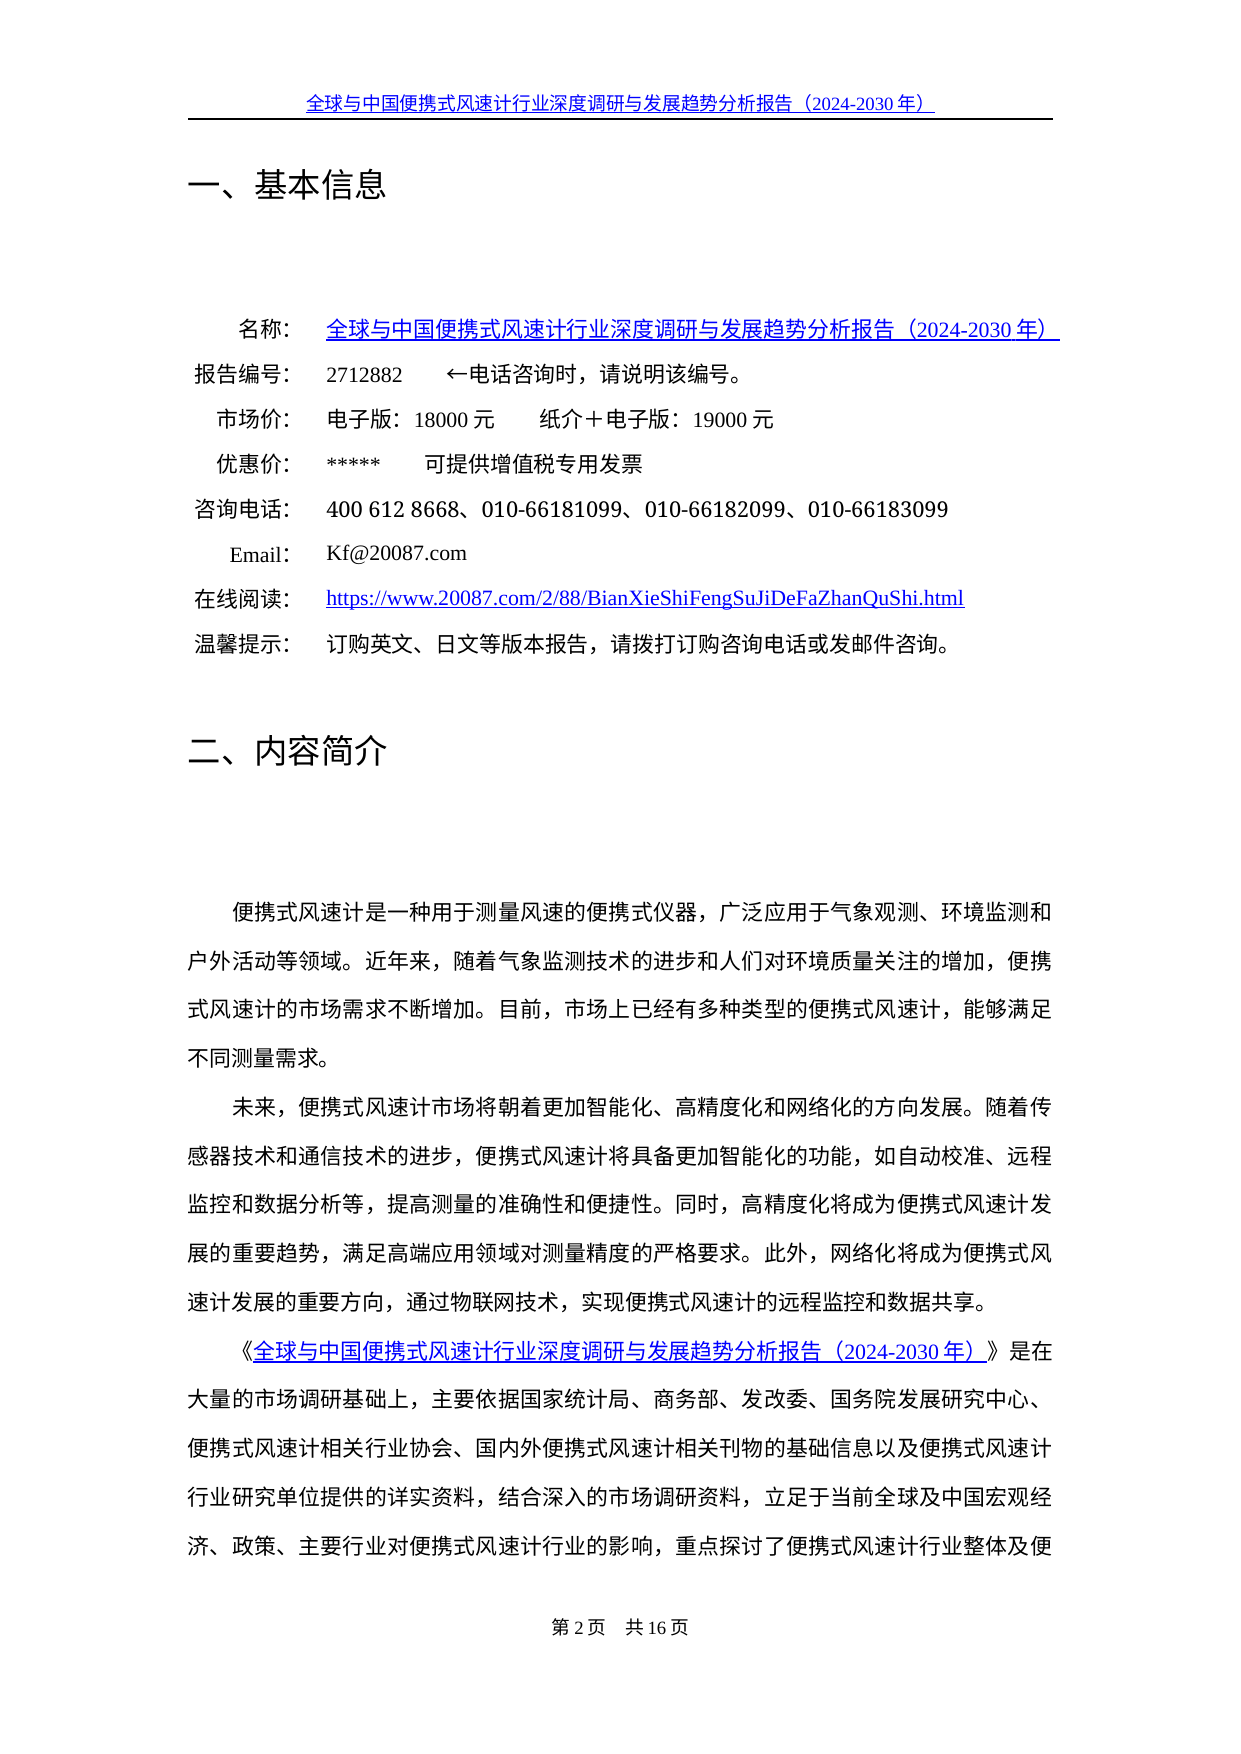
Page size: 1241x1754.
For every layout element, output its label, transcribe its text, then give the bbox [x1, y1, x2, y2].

table_cell 咨询电话： [167, 492, 315, 537]
table_cell 温馨提示： [167, 627, 315, 672]
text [187, 894, 1053, 1561]
table_cell Email： [167, 537, 315, 582]
title 一、基本信息 [187, 150, 1053, 215]
table_cell 市场价： [167, 402, 315, 447]
table_cell 优惠价： [167, 447, 315, 492]
table_header 全球与中国便携式风速计行业深度调研与发展趋势分析报告（2024-2030年） [315, 312, 1073, 357]
table_header 名称： [167, 312, 315, 357]
table_cell 2712882 ←电话咨询时，请说明该编号。 [315, 357, 1073, 402]
table_cell 订购英文、日文等版本报告，请拨打订购咨询电话或发邮件咨询。 [315, 627, 1073, 672]
table_cell ***** 可提供增值税专用发票 [315, 447, 1073, 492]
table_cell 报告编号： [167, 357, 315, 402]
table_cell [315, 582, 1073, 627]
table_cell 在线阅读： [167, 582, 315, 627]
table_cell Kf@20087.com [315, 537, 1073, 582]
table_cell 电子版：18000 元 纸介＋电子版：19000 元 [315, 402, 1073, 447]
title 二、内容简介 [187, 717, 1053, 782]
table_cell 400 612 8668、010-66181099、010-66182099、010-66183099 [315, 492, 1073, 537]
